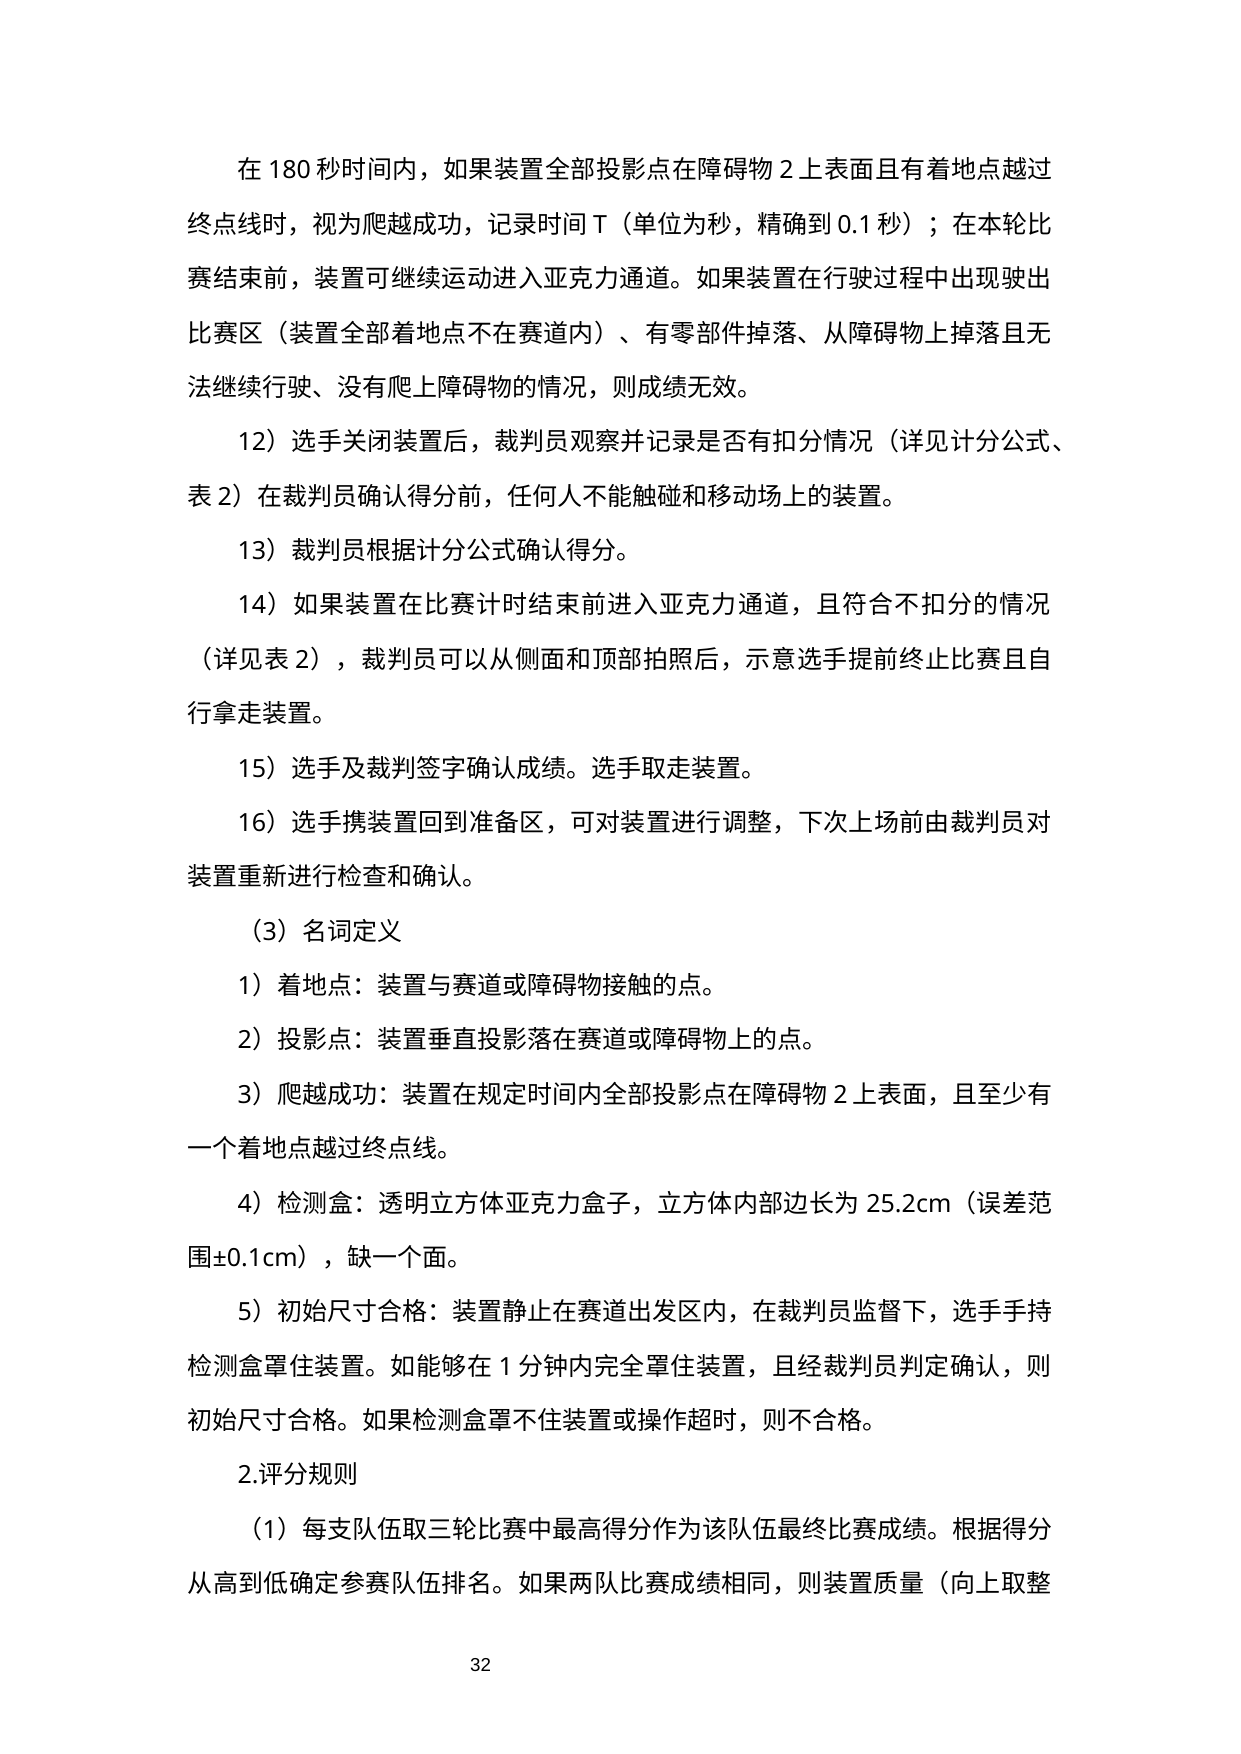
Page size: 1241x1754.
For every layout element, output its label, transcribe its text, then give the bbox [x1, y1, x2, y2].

text 15）选手及裁判签字确认成绩。选手取走装置。 [187, 748, 1053, 784]
text （3）名词定义 [187, 911, 1053, 947]
text 5）初始尺寸合格：装置静止在赛道出发区内，在裁判员监督下，选手手持检测盒罩住装置。如能够在1分钟内完全罩住装置，且经裁判员判定确认，则初始尺寸合格。如果检测盒罩不住装置或操作超时，则不合格。 [187, 1292, 1053, 1437]
text 2.评分规则 [187, 1455, 1053, 1491]
text 2）投影点：装置垂直投影落在赛道或障碍物上的点。 [187, 1020, 1053, 1056]
text 1）着地点：装置与赛道或障碍物接触的点。 [187, 966, 1053, 1002]
text 4）检测盒：透明立方体亚克力盒子，立方体内部边长为25.2cm（误差范围±0.1cm），缺一个面。 [187, 1183, 1053, 1274]
text 13）裁判员根据计分公式确认得分。 [187, 531, 1053, 567]
text 14）如果装置在比赛计时结束前进入亚克力通道，且符合不扣分的情况（详见表2），裁判员可以从侧面和顶部拍照后，示意选手提前终止比赛且自行拿走装置。 [187, 585, 1053, 730]
text 12）选手关闭装置后，裁判员观察并记录是否有扣分情况（详见计分公式、表2）在裁判员确认得分前，任何人不能触碰和移动场上的装置。 [187, 422, 1053, 512]
text 3）爬越成功：装置在规定时间内全部投影点在障碍物2上表面，且至少有一个着地点越过终点线。 [187, 1074, 1053, 1165]
text 16）选手携装置回到准备区，可对装置进行调整，下次上场前由裁判员对装置重新进行检查和确认。 [187, 802, 1053, 893]
text 在180秒时间内，如果装置全部投影点在障碍物2上表面且有着地点越过终点线时，视为爬越成功，记录时间T（单位为秒，精确到0.1秒）；在本轮比赛结束前，装置可继续运动进入亚克力通道。如果装置在行驶过程中出现驶出比赛区（装置全部着地点不在赛道内）、有零部件掉落、从障碍物上掉落且无法继续行驶、没有爬上障碍物的情况，则成绩无效。 [187, 150, 1053, 404]
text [187, 1509, 1053, 1600]
